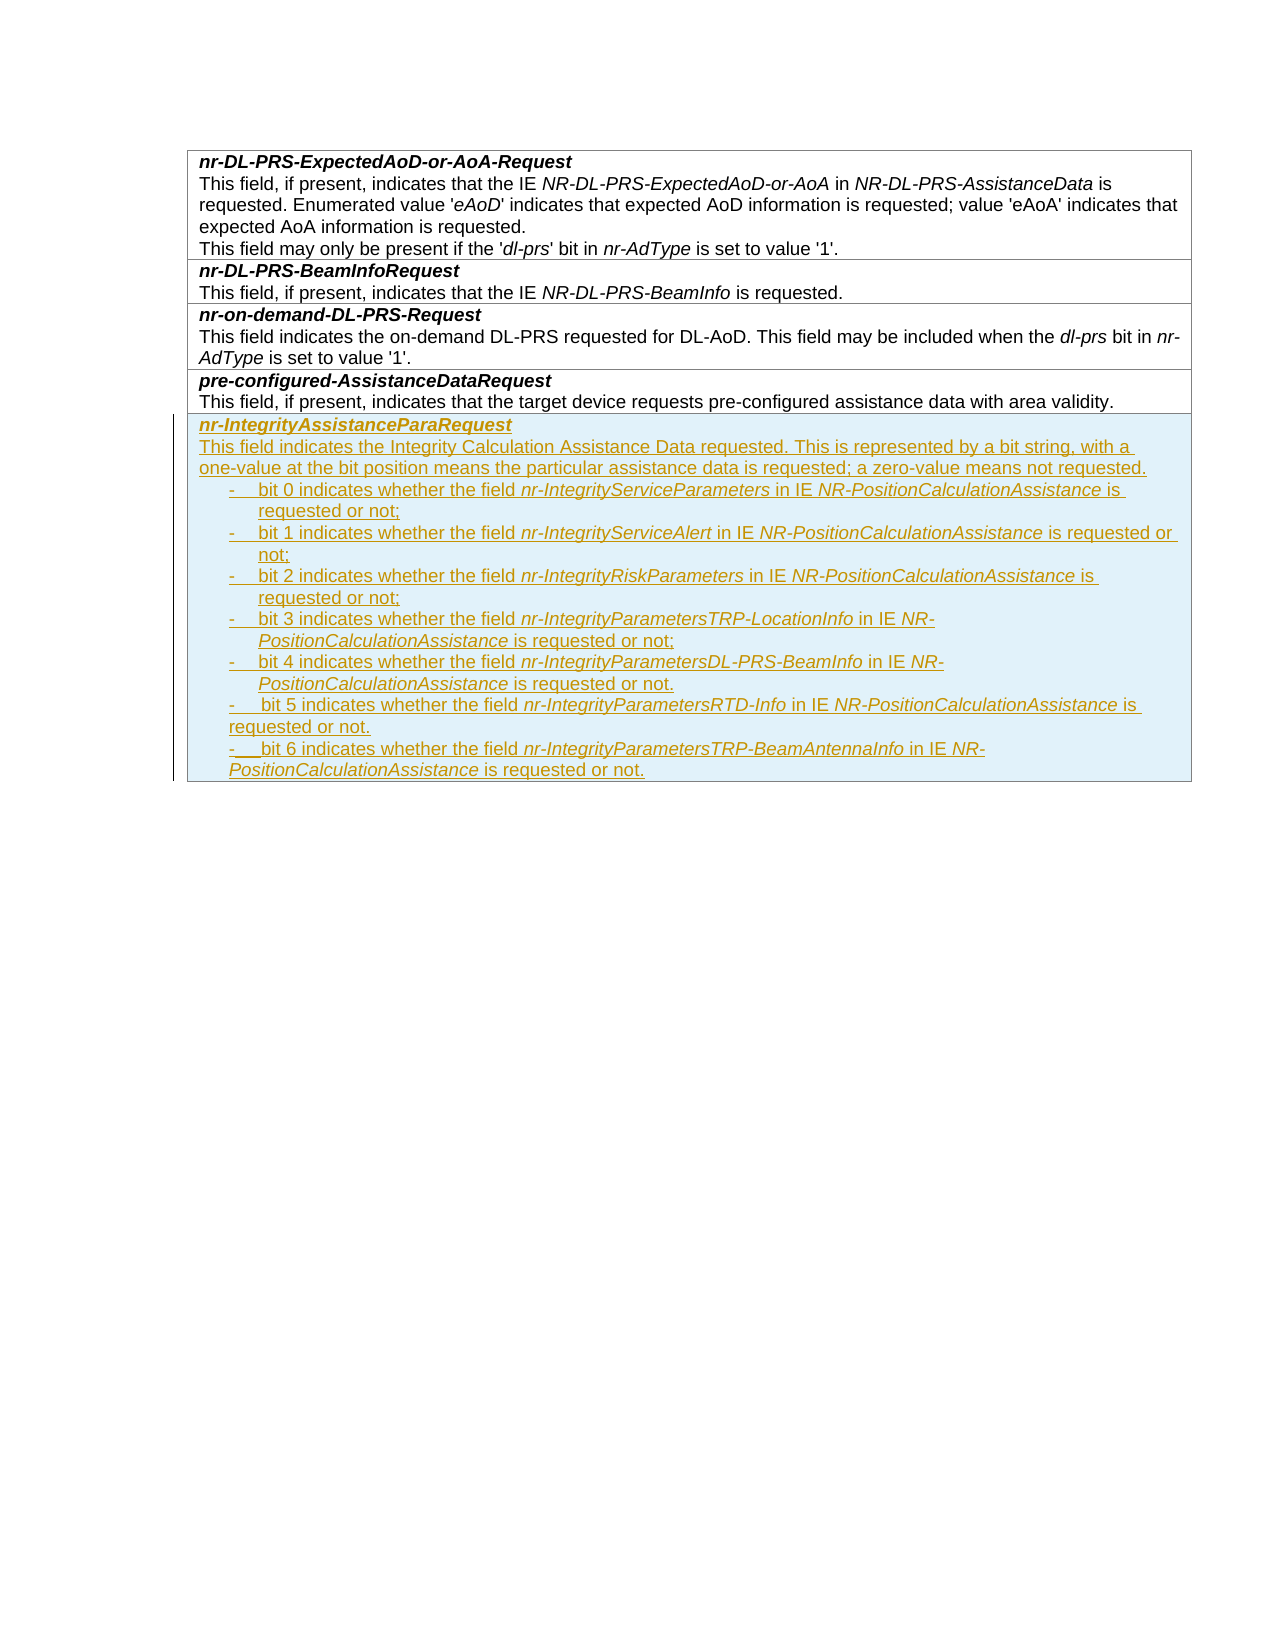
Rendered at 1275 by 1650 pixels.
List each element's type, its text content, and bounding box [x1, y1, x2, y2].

table_cell nr-DL-PRS-BeamInfoRequest This field, if present, indicates that the IE NR-DL-PRS-BeamInfo is requested. [188, 260, 1191, 303]
table_cell pre-configured-AssistanceDataRequest This field, if present, indicates that the target device requests pre-configured assistance data with area validity. [188, 370, 1191, 413]
table_cell nr-DL-PRS-ExpectedAoD-or-AoA-Request This field, if present, indicates that the IE NR-DL-PRS-ExpectedAoD-or-AoA in NR-DL-PRS-AssistanceData is requested. Enumerated value 'eAoD' indicates that expected AoD information is requested; value 'eAoA' indicates that expected AoA information is requested. This field may only be present if the 'dl-prs' bit in nr-AdType is set to value '1'. [188, 151, 1191, 259]
table_cell nr-on-demand-DL-PRS-Request This field indicates the on-demand DL-PRS requested for DL-AoD. This field may be included when the dl-prs bit in nr-AdType is set to value '1'. [188, 304, 1191, 369]
